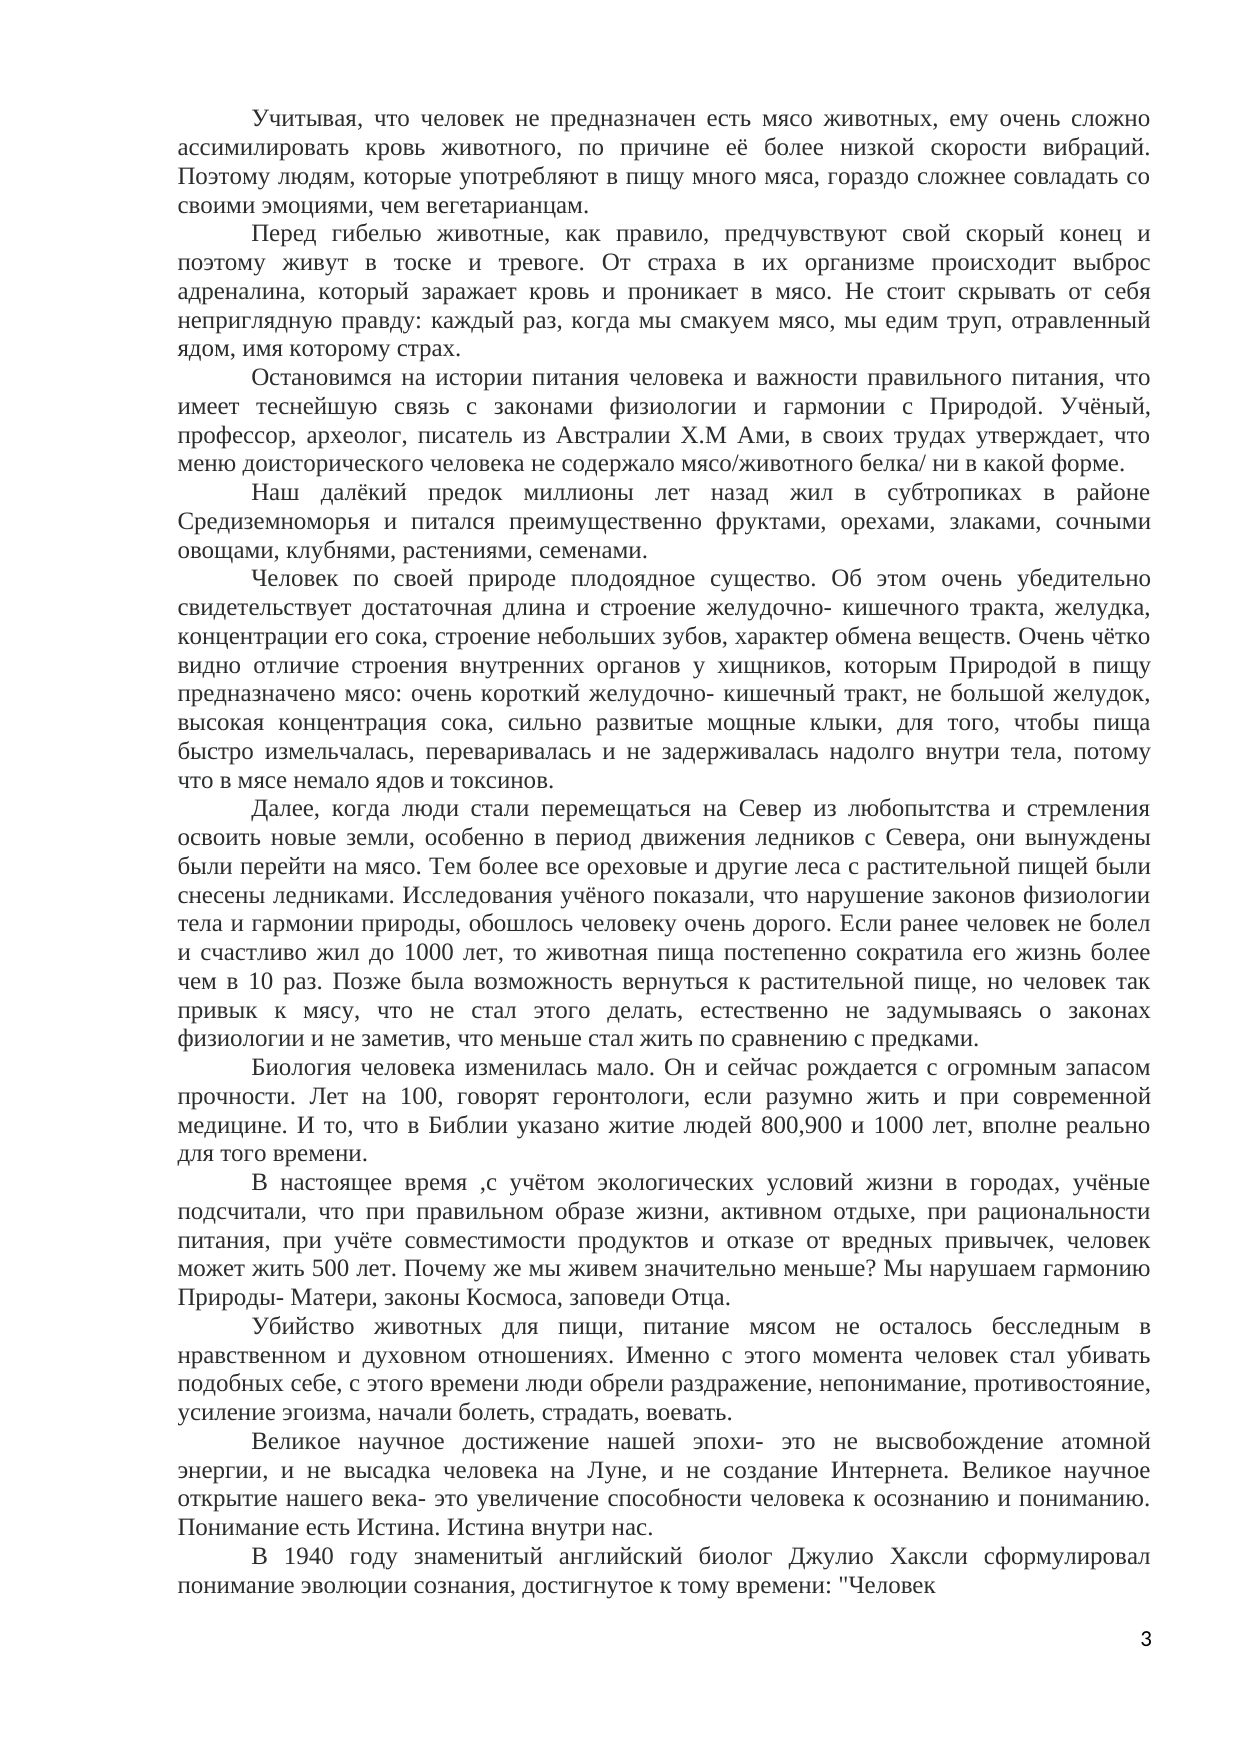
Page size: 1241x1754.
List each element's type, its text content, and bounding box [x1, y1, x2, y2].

text Остановимся на истории питания человека и важности правильного питания, что имеет теснейшую связь с законами физиологии и гармонии с Природой. Учёный, профессор, археолог, писатель из Австралии Х.М Ами, в своих трудах утверждает, что меню доисторического человека не содержало мясо/животного белка/ ни в какой форме. [177, 362, 1152, 477]
text Биология человека изменилась мало. Он и сейчас рождается с огромным запасом прочности. Лет на 100, говорят геронтологи, если разумно жить и при современной медицине. И то, что в Библии указано житие людей 800,900 и 1000 лет, вполне реально для того времени. [177, 1052, 1152, 1167]
text В 1940 году знаменитый английский биолог Джулио Хаксли сформулировал понимание эволюции сознания, достигнутое к тому времени: "Человек [177, 1541, 1152, 1598]
text Наш далёкий предок миллионы лет назад жил в субтропиках в районе Средиземноморья и питался преимущественно фруктами, орехами, злаками, сочными овощами, клубнями, растениями, семенами. [177, 477, 1152, 563]
text Далее, когда люди стали перемещаться на Север из любопытства и стремления освоить новые земли, особенно в период движения ледников с Севера, они вынуждены были перейти на мясо. Тем более все ореховые и другие леса с растительной пищей были снесены ледниками. Исследования учёного показали, что нарушение законов физиологии тела и гармонии природы, обошлось человеку очень дорого. Если ранее человек не болел и счастливо жил до 1000 лет, то животная пища постепенно сократила его жизнь более чем в 10 раз. Позже была возможность вернуться к растительной пище, но человек так привык к мясу, что не стал этого делать, естественно не задумываясь о законах физиологии и не заметив, что меньше стал жить по сравнению с предками. [177, 793, 1152, 1052]
text Убийство животных для пищи, питание мясом не осталось бесследным в нравственном и духовном отношениях. Именно с этого момента человек стал убивать подобных себе, с этого времени люди обрели раздражение, непонимание, противостояние, усиление эгоизма, начали болеть, страдать, воевать. [177, 1311, 1152, 1426]
text В настоящее время ,с учётом экологических условий жизни в городах, учёные подсчитали, что при правильном образе жизни, активном отдыхе, при рациональности питания, при учёте совместимости продуктов и отказе от вредных привычек, человек может жить 500 лет. Почему же мы живем значительно меньше? Мы нарушаем гармонию Природы- Матери, законы Космоса, заповеди Отца. [177, 1167, 1152, 1311]
text Учитывая, что человек не предназначен есть мясо животных, ему очень сложно ассимилировать кровь животного, по причине её более низкой скорости вибраций. Поэтому людям, которые употребляют в пищу много мяса, гораздо сложнее совладать со своими эмоциями, чем вегетарианцам. [177, 103, 1152, 218]
text Перед гибелью животные, как правило, предчувствуют свой скорый конец и поэтому живут в тоске и тревоге. От страха в их организме происходит выброс адреналина, который заражает кровь и проникает в мясо. Не стоит скрывать от себя неприглядную правду: каждый раз, когда мы смакуем мясо, мы едим труп, отравленный ядом, имя которому страх. [177, 218, 1152, 362]
text Великое научное достижение нашей эпохи- это не высвобождение атомной энергии, и не высадка человека на Луне, и не создание Интернета. Великое научное открытие нашего века- это увеличение способности человека к осознанию и пониманию. Понимание есть Истина. Истина внутри нас. [177, 1426, 1152, 1541]
text Человек по своей природе плодоядное существо. Об этом очень убедительно свидетельствует достаточная длина и строение желудочно- кишечного тракта, желудка, концентрации его сока, строение небольших зубов, характер обмена веществ. Очень чётко видно отличие строения внутренних органов у хищников, которым Природой в пищу предназначено мясо: очень короткий желудочно- кишечный тракт, не большой желудок, высокая концентрация сока, сильно развитые мощные клыки, для того, чтобы пища быстро измельчалась, переваривалась и не задерживалась надолго внутри тела, потому что в мясе немало ядов и токсинов. [177, 563, 1152, 793]
